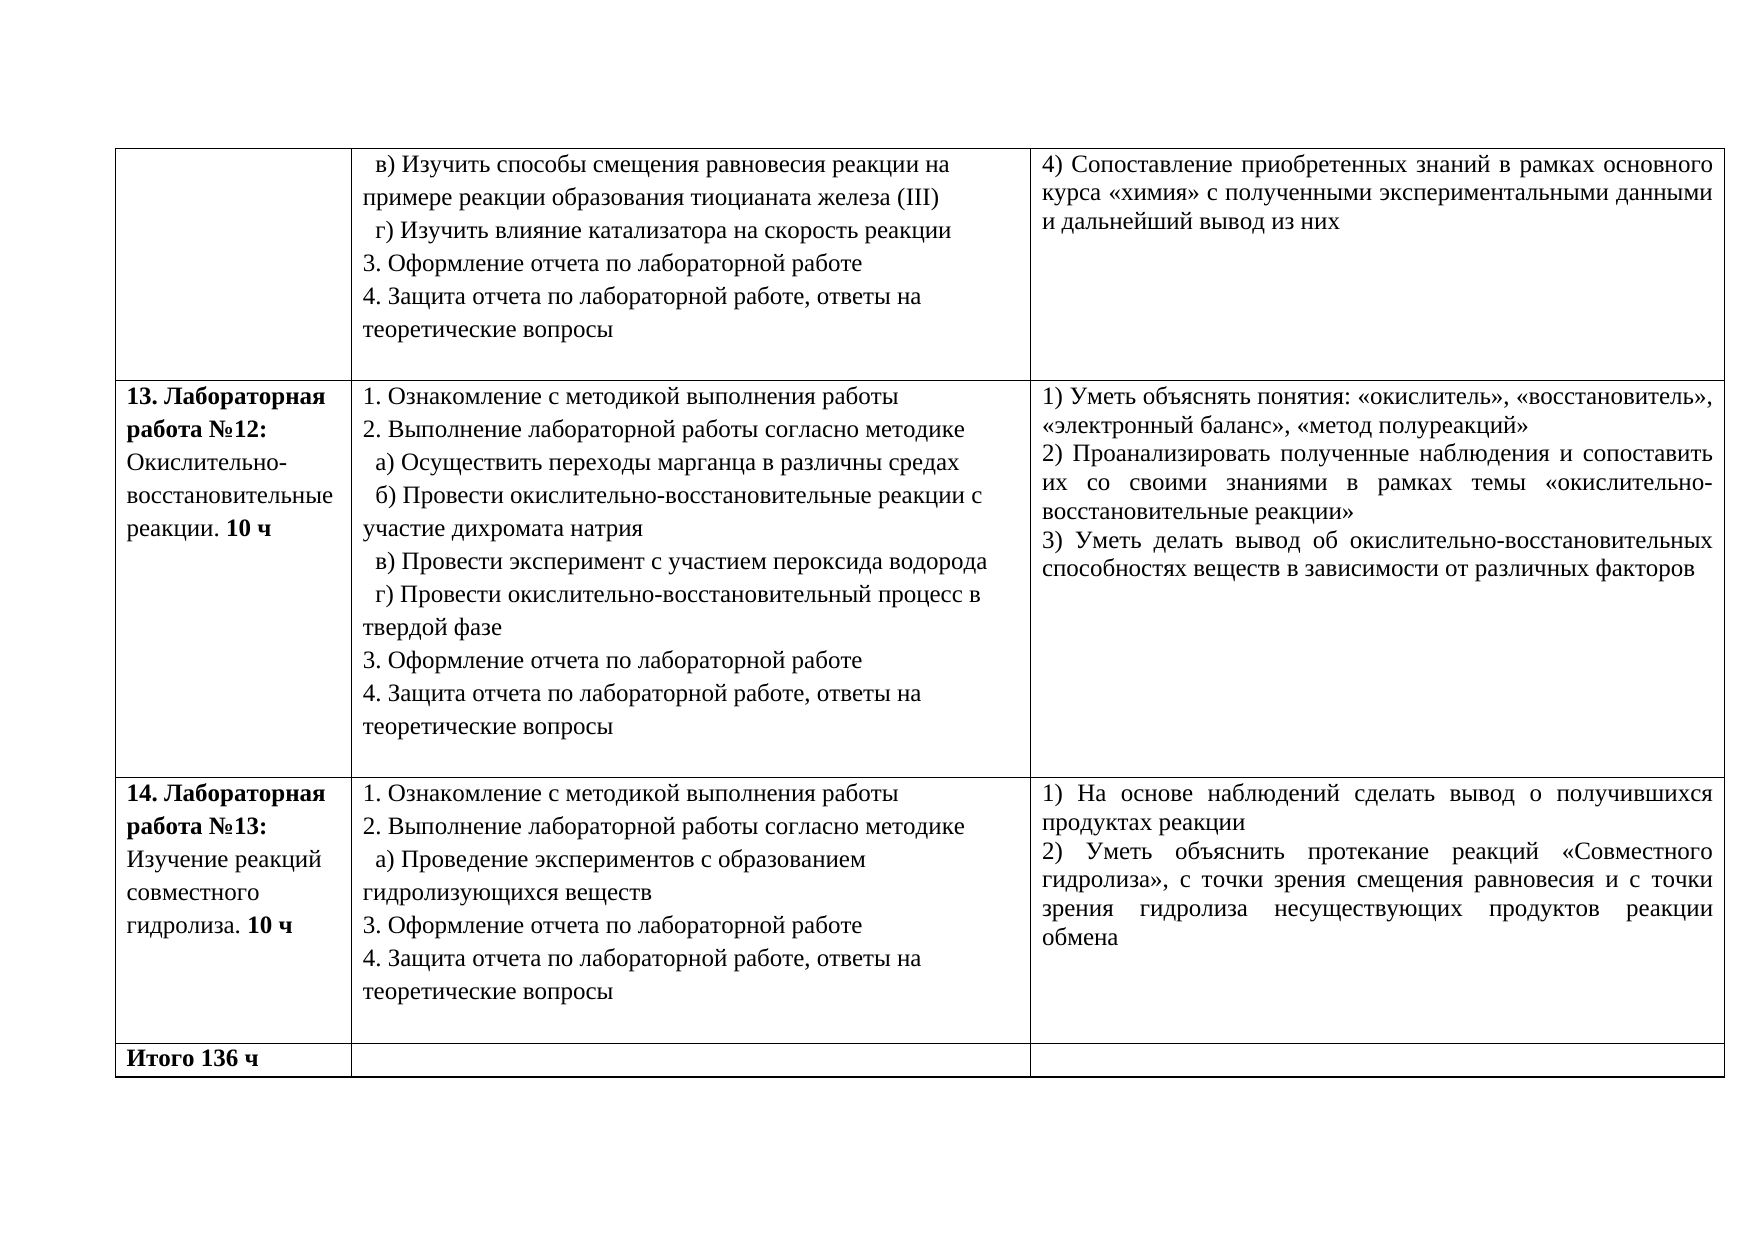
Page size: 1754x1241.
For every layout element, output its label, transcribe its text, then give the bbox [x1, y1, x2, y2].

table_cell 13. Лабораторная работа №12: Окислительно-восстановительные реакции. 10 ч [116, 381, 351, 777]
table_cell Итого 136 ч [116, 1044, 351, 1076]
table_cell [352, 1044, 1030, 1076]
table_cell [116, 149, 351, 380]
table_cell [1031, 1044, 1724, 1076]
table_cell 14. Лабораторная работа №13: Изучение реакций совместного гидролиза. 10 ч [116, 778, 351, 1042]
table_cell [352, 149, 1030, 380]
table_cell 1) Уметь объяснять понятия: «окислитель», «восстановитель», «электронный баланс», «метод полуреакций» 2) Проанализировать полученные наблюдения и сопоставить их со своими знаниями в рамках темы «окислительно-восстановительные реакции» 3) Уметь делать вывод об окислительно-восстановительных способностях веществ в зависимости от различных факторов [1031, 381, 1724, 777]
table_cell 1. Ознакомление с методикой выполнения работы 2. Выполнение лабораторной работы согласно методике а) Осуществить переходы марганца в различны средах б) Провести окислительно-восстановительные реакции с участие дихромата натрия в) Провести эксперимент с участием пероксида водорода г) Провести окислительно-восстановительный процесс в твердой фазе 3. Оформление отчета по лабораторной работе 4. Защита отчета по лабораторной работе, ответы на теоретические вопросы [352, 381, 1030, 777]
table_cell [1031, 149, 1724, 380]
table_cell 1. Ознакомление с методикой выполнения работы 2. Выполнение лабораторной работы согласно методике а) Проведение экспериментов с образованием гидролизующихся веществ 3. Оформление отчета по лабораторной работе 4. Защита отчета по лабораторной работе, ответы на теоретические вопросы [352, 778, 1030, 1042]
table_cell 1) На основе наблюдений сделать вывод о получившихся продуктах реакции 2) Уметь объяснить протекание реакций «Совместного гидролиза», с точки зрения смещения равновесия и с точки зрения гидролиза несуществующих продуктов реакции обмена [1031, 778, 1724, 1042]
